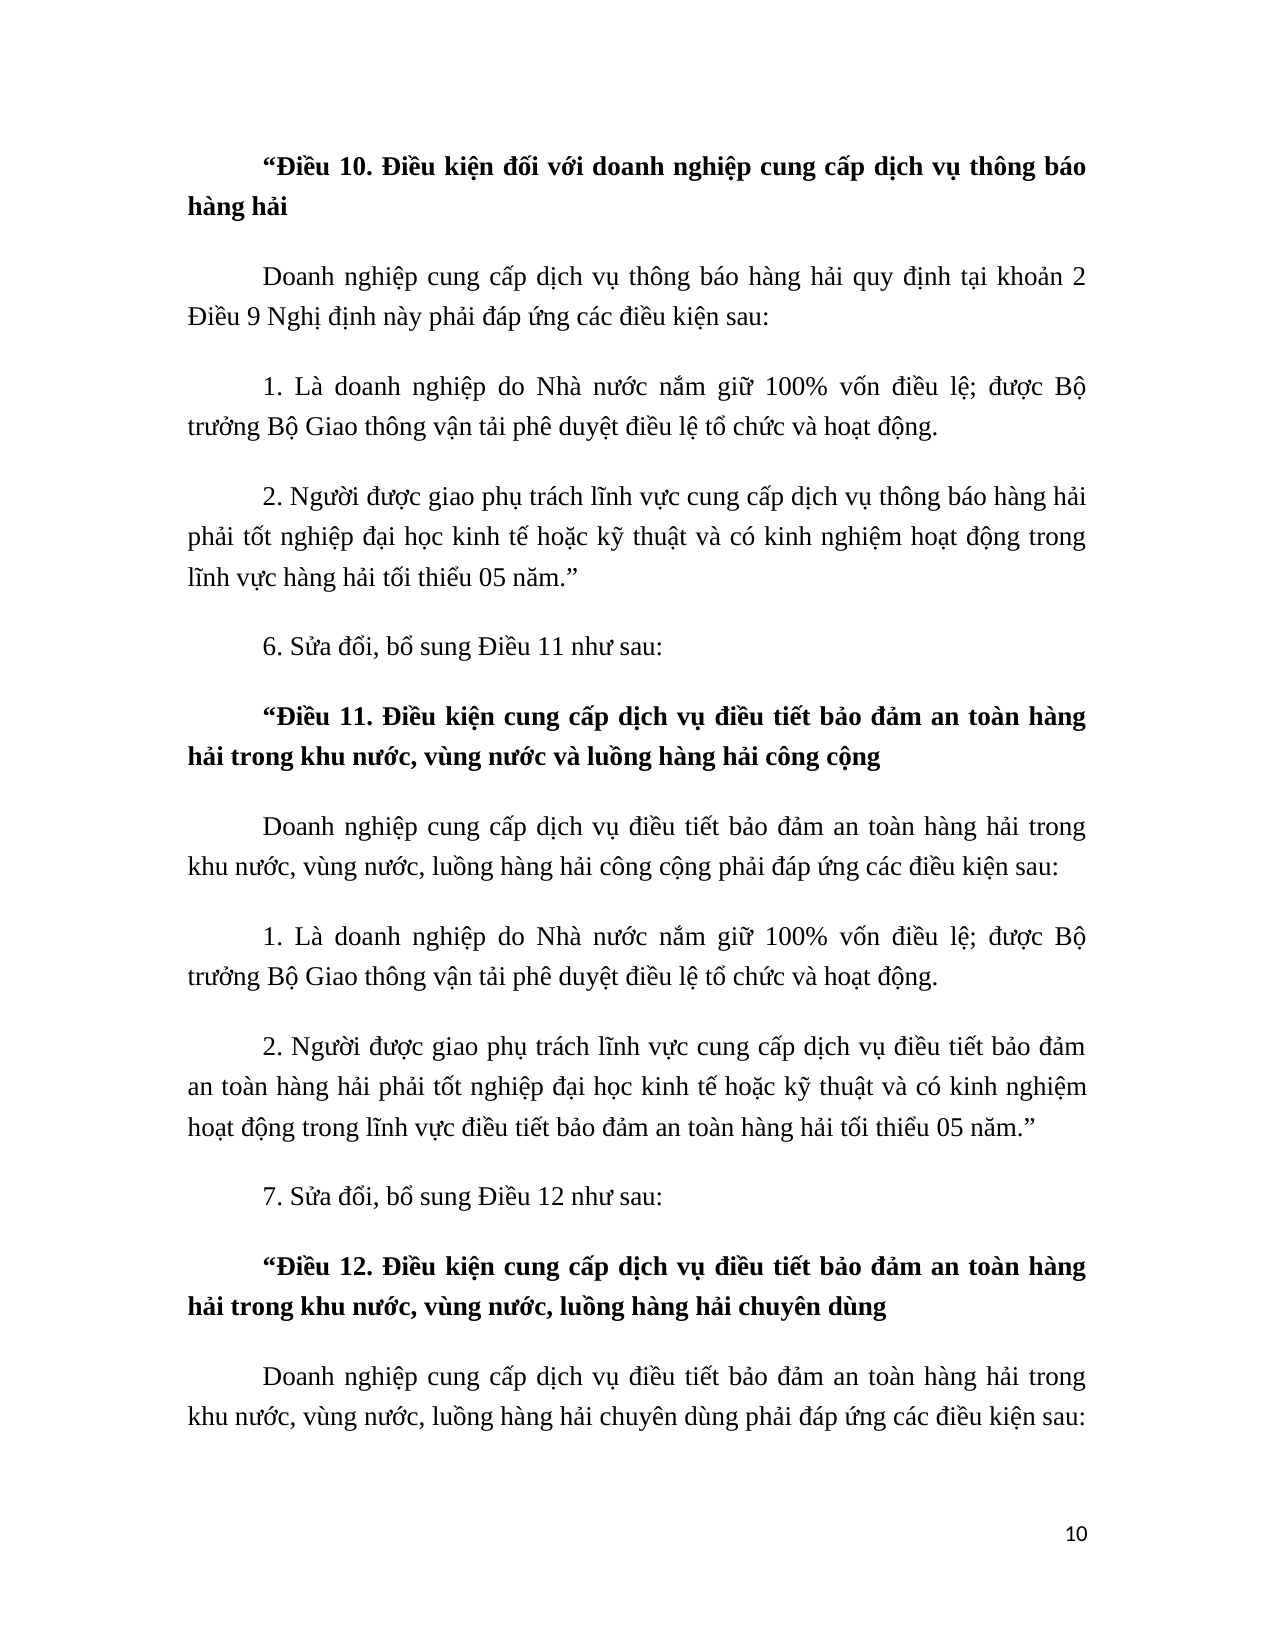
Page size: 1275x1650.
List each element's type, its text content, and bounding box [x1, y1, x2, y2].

text “Điều 12. Điều kiện cung cấp dịch vụ điều tiết bảo đảm an toàn hàng hải trong khu nước, vùng nước, luồng hàng hải chuyên dùng [187, 1250, 1087, 1322]
text 2. Người được giao phụ trách lĩnh vực cung cấp dịch vụ điều tiết bảo đảm an toàn hàng hải phải tốt nghiệp đại học kinh tế hoặc kỹ thuật và có kinh nghiệm hoạt động trong lĩnh vực điều tiết bảo đảm an toàn hàng hải tối thiểu 05 năm.” [187, 1030, 1087, 1142]
text “Điều 10. Điều kiện đối với doanh nghiệp cung cấp dịch vụ thông báo hàng hải [187, 150, 1087, 222]
text 7. Sửa đổi, bổ sung Điều 12 như sau: [187, 1180, 1087, 1212]
text 1. Là doanh nghiệp do Nhà nước nắm giữ 100% vốn điều lệ; được Bộ trưởng Bộ Giao thông vận tải phê duyệt điều lệ tổ chức và hoạt động. [187, 920, 1087, 992]
text Doanh nghiệp cung cấp dịch vụ thông báo hàng hải quy định tại khoản 2 Điều 9 Nghị định này phải đáp ứng các điều kiện sau: [187, 260, 1087, 332]
text 6. Sửa đổi, bổ sung Điều 11 như sau: [187, 630, 1087, 662]
text Doanh nghiệp cung cấp dịch vụ điều tiết bảo đảm an toàn hàng hải trong khu nước, vùng nước, luồng hàng hải chuyên dùng phải đáp ứng các điều kiện sau: [187, 1360, 1087, 1432]
text “Điều 11. Điều kiện cung cấp dịch vụ điều tiết bảo đảm an toàn hàng hải trong khu nước, vùng nước và luồng hàng hải công cộng [187, 700, 1087, 772]
text Doanh nghiệp cung cấp dịch vụ điều tiết bảo đảm an toàn hàng hải trong khu nước, vùng nước, luồng hàng hải công cộng phải đáp ứng các điều kiện sau: [187, 810, 1087, 882]
text 2. Người được giao phụ trách lĩnh vực cung cấp dịch vụ thông báo hàng hải phải tốt nghiệp đại học kinh tế hoặc kỹ thuật và có kinh nghiệm hoạt động trong lĩnh vực hàng hải tối thiểu 05 năm.” [187, 480, 1087, 592]
text 1. Là doanh nghiệp do Nhà nước nắm giữ 100% vốn điều lệ; được Bộ trưởng Bộ Giao thông vận tải phê duyệt điều lệ tổ chức và hoạt động. [187, 370, 1087, 442]
